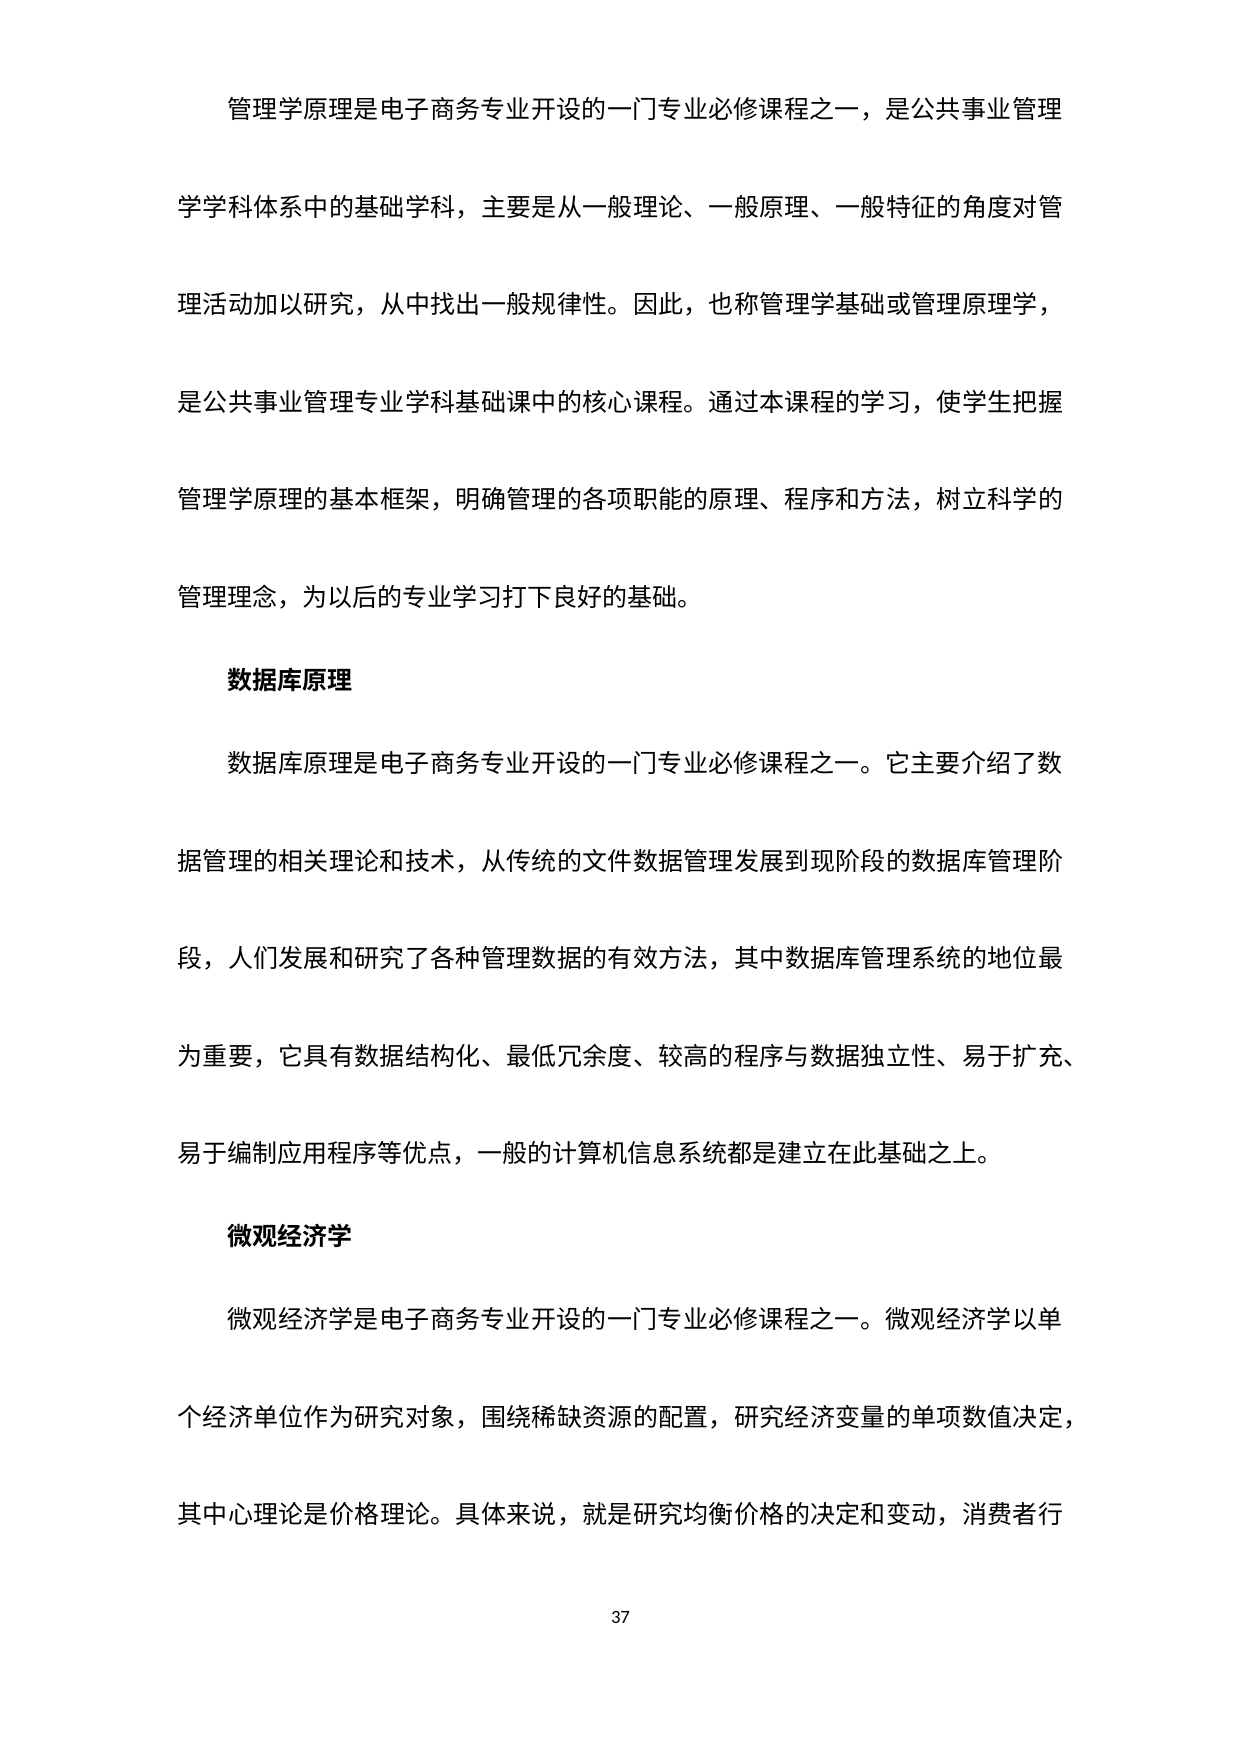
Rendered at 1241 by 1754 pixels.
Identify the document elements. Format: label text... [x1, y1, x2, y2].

text 管理学原理是电子商务专业开设的一门专业必修课程之一，是公共事业管理学学科体系中的基础学科，主要是从一般理论、一般原理、一般特征的角度对管理活动加以研究，从中找出一般规律性。因此，也称管理学基础或管理原理学，是公共事业管理专业学科基础课中的核心课程。通过本课程的学习，使学生把握管理学原理的基本框架，明确管理的各项职能的原理、程序和方法，树立科学的管理理念，为以后的专业学习打下良好的基础。 [177, 76, 1063, 628]
text 微观经济学 [177, 1202, 1063, 1267]
text 数据库原理 [177, 646, 1063, 711]
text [177, 1286, 1063, 1546]
text 数据库原理是电子商务专业开设的一门专业必修课程之一。它主要介绍了数据管理的相关理论和技术，从传统的文件数据管理发展到现阶段的数据库管理阶段，人们发展和研究了各种管理数据的有效方法，其中数据库管理系统的地位最为重要，它具有数据结构化、最低冗余度、较高的程序与数据独立性、易于扩充、易于编制应用程序等优点，一般的计算机信息系统都是建立在此基础之上。 [177, 729, 1063, 1184]
